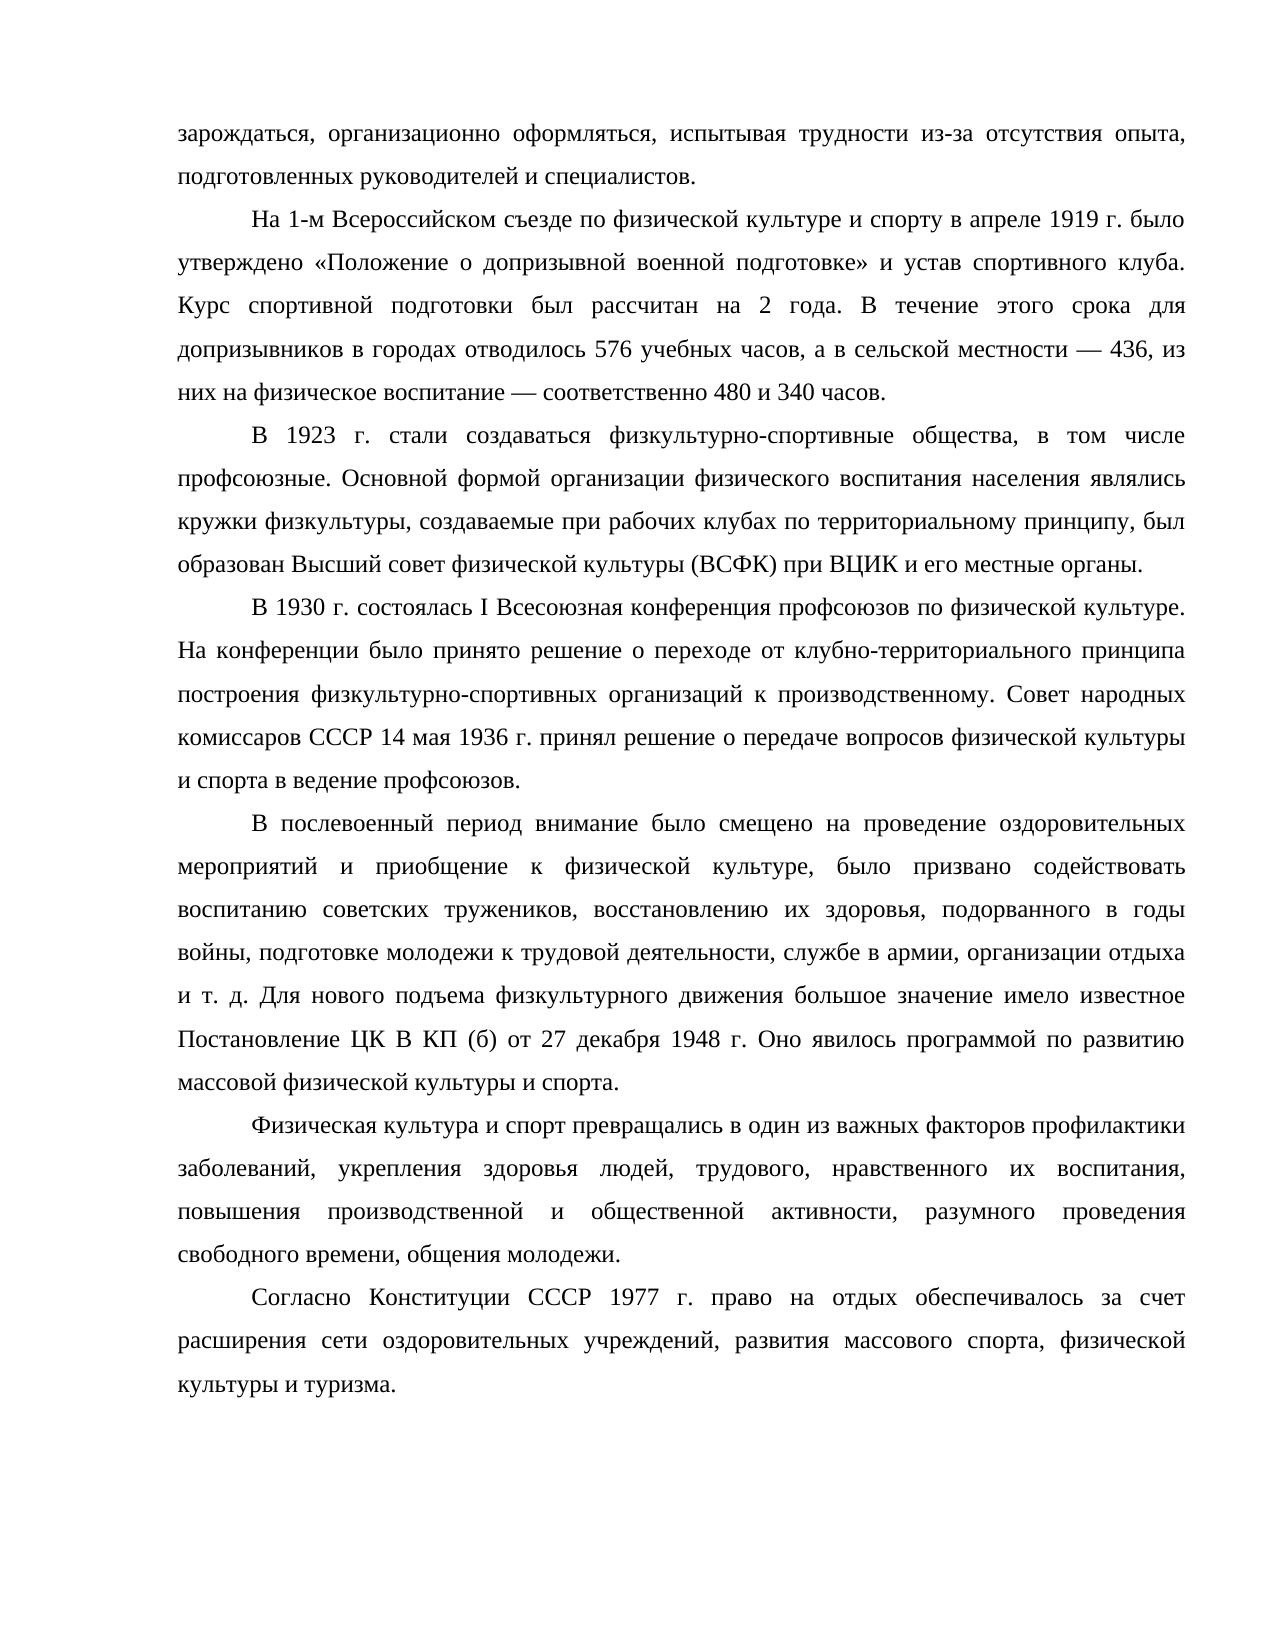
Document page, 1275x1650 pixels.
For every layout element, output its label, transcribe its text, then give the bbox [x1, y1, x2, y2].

text Согласно Конституции СССР 1977 г. право на отдых обеспечивалось за счет расширения сети оздоровительных учреждений, развития массового спорта, физической культуры и туризма. [177, 1282, 1186, 1397]
text В 1930 г. состоялась I Всесоюзная конференция профсоюзов по физической культуре. На конференции было принято решение о переходе от клубно-территориального принципа построения физкультурно-спортивных организаций к производственному. Совет народных комиссаров СССР 14 мая 1936 г. принял решение о передаче вопросов физической культуры и спорта в ведение профсоюзов. [177, 592, 1186, 794]
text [177, 118, 1186, 190]
text На 1-м Всероссийском съезде по физической культуре и спорту в апреле 1919 г. было утверждено «Положение о допризывной военной подготовке» и устав спортивного клуба. Курс спортивной подготовки был рассчитан на 2 года. В течение этого срока для допризывников в городах отводилось 576 учебных часов, а в сельской местности — 436, из них на физическое воспитание — соответственно 480 и 340 часов. [177, 204, 1186, 406]
text Физическая культура и спорт превращались в один из важных факторов профилактики заболеваний, укрепления здоровья людей, трудового, нравственного их воспитания, повышения производственной и общественной активности, разумного проведения свободного времени, общения молодежи. [177, 1110, 1186, 1268]
text В послевоенный период внимание было смещено на проведение оздоровительных мероприятий и приобщение к физической культуре, было призвано содействовать воспитанию советских тружеников, восстановлению их здоровья, подорванного в годы войны, подготовке молодежи к трудовой деятельности, службе в армии, организации отдыха и т. д. Для нового подъема физкультурного движения большое значение имело известное Постановление ЦК В КП (б) от 27 декабря 1948 г. Оно явилось программой по развитию массовой физической культуры и спорта. [177, 808, 1186, 1096]
text В 1923 г. стали создаваться физкультурно-спортивные общества, в том числе профсоюзные. Основной формой организации физического воспитания населения являлись кружки физкультуры, создаваемые при рабочих клубах по территориальному принципу, был образован Высший совет физической культуры (ВСФК) при ВЦИК и его местные органы. [177, 420, 1186, 578]
